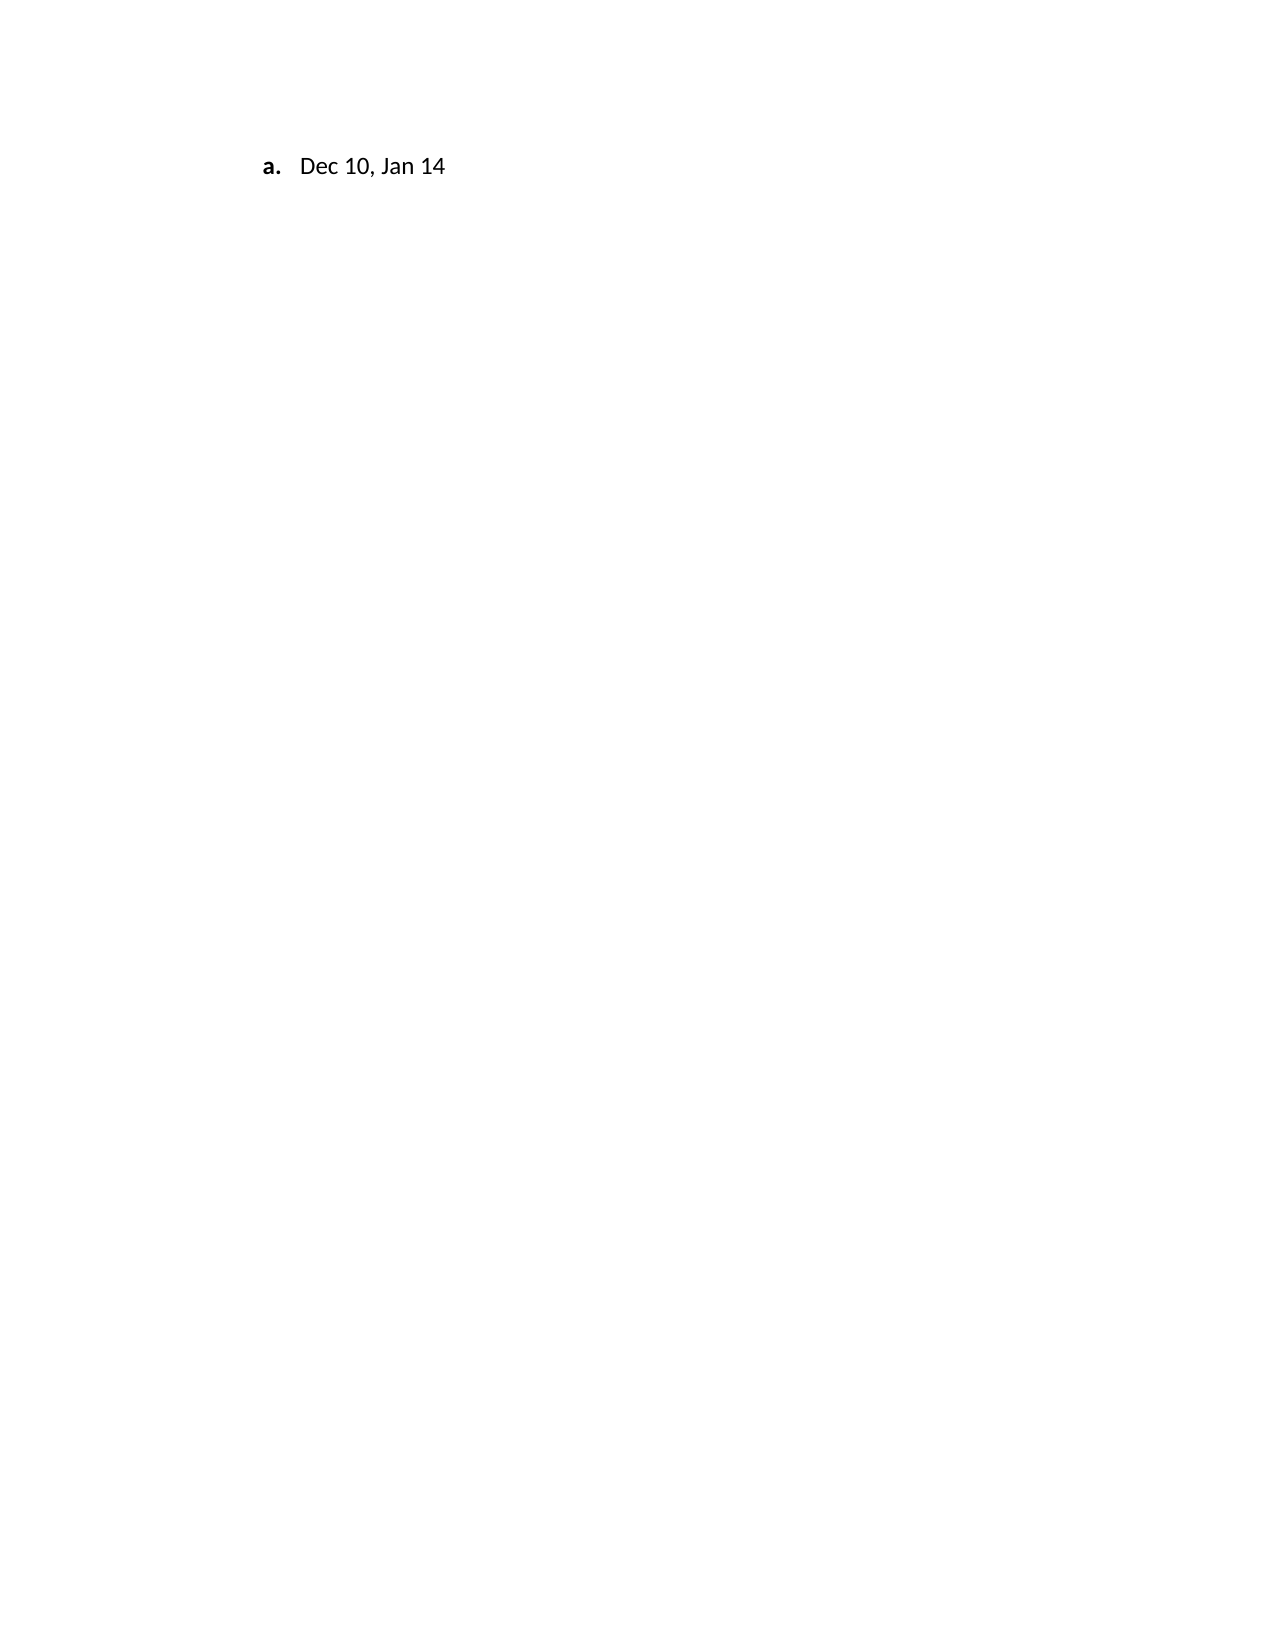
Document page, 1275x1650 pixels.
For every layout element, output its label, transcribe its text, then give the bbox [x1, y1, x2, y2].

list Dec 10, Jan 14 [262, 150, 1125, 181]
